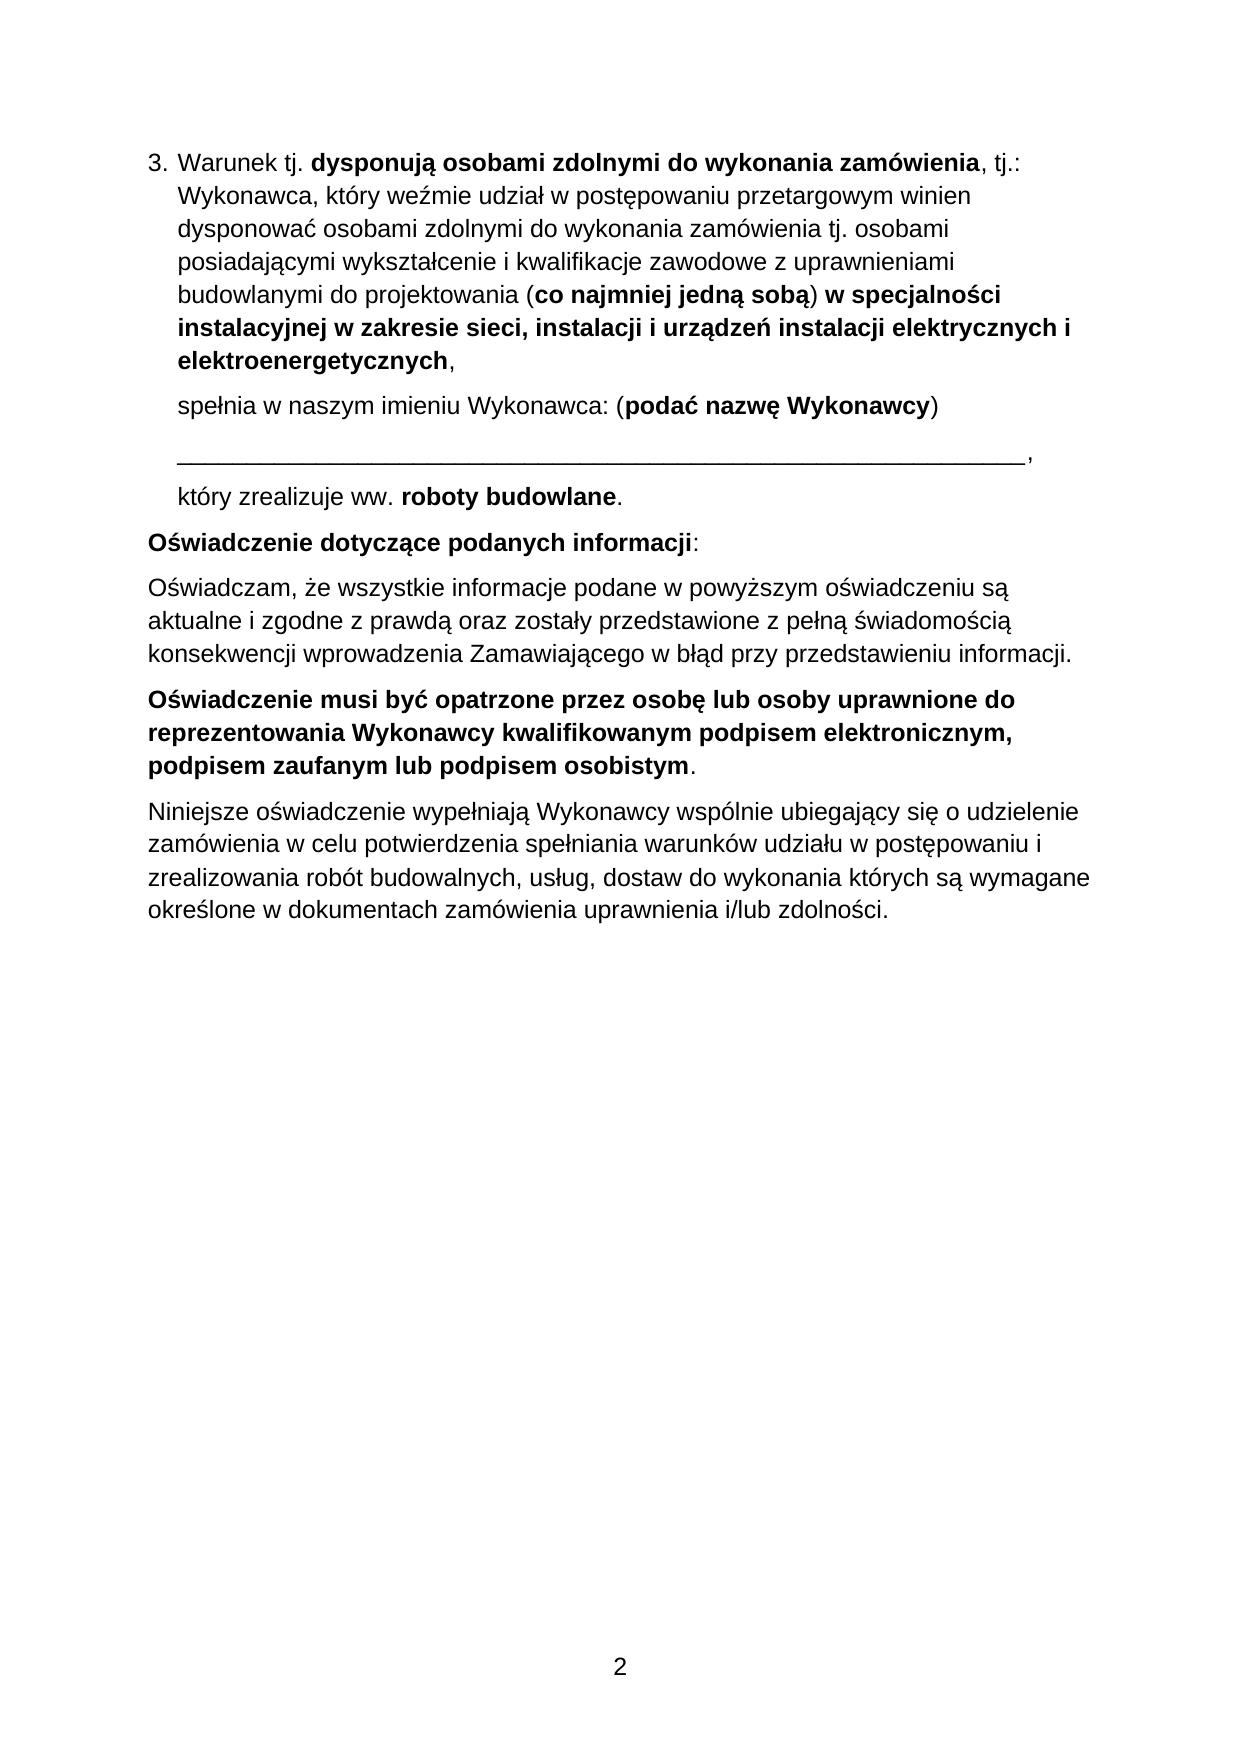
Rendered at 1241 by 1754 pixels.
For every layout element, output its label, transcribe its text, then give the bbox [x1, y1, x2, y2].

text , [177, 437, 1093, 466]
text Oświadczenie musi być opatrzone przez osobę lub osoby uprawnione do reprezentowania Wykonawcy kwalifikowanym podpisem elektronicznym, podpisem zaufanym lub podpisem osobistym. [148, 685, 1093, 780]
text Oświadczenie dotyczące podanych informacji: [148, 528, 1093, 557]
list Warunek tj. dysponują osobami zdolnymi do wykonania zamówienia, tj.: Wykonawca, który weźmie udział w postępowaniu przetargowym winien dysponować osobami zdolnymi do wykonania zamówienia tj. osobami posiadającymi wykształcenie i kwalifikacje zawodowe z uprawnieniami budowlanymi do projektowania (co najmniej jedną sobą) w specjalności instalacyjnej w zakresie sieci, instalacji i urządzeń instalacji elektrycznych i elektroenergetycznych, [148, 148, 1093, 374]
text spełnia w naszym imieniu Wykonawca: (podać nazwę Wykonawcy) [177, 391, 1093, 420]
text który zrealizuje ww. roboty budowlane. [177, 482, 1093, 511]
text Oświadczam, że wszystkie informacje podane w powyższym oświadczeniu są aktualne i zgodne z prawdą oraz zostały przedstawione z pełną świadomością konsekwencji wprowadzenia Zamawiającego w błąd przy przedstawieniu informacji. [148, 573, 1093, 668]
text Niniejsze oświadczenie wypełniają Wykonawcy wspólnie ubiegający się o udzielenie zamówienia w celu potwierdzenia spełniania warunków udziału w postępowaniu i zrealizowania robót budowalnych, usług, dostaw do wykonania których są wymagane określone w dokumentach zamówienia uprawnienia i/lub zdolności. [148, 796, 1093, 924]
